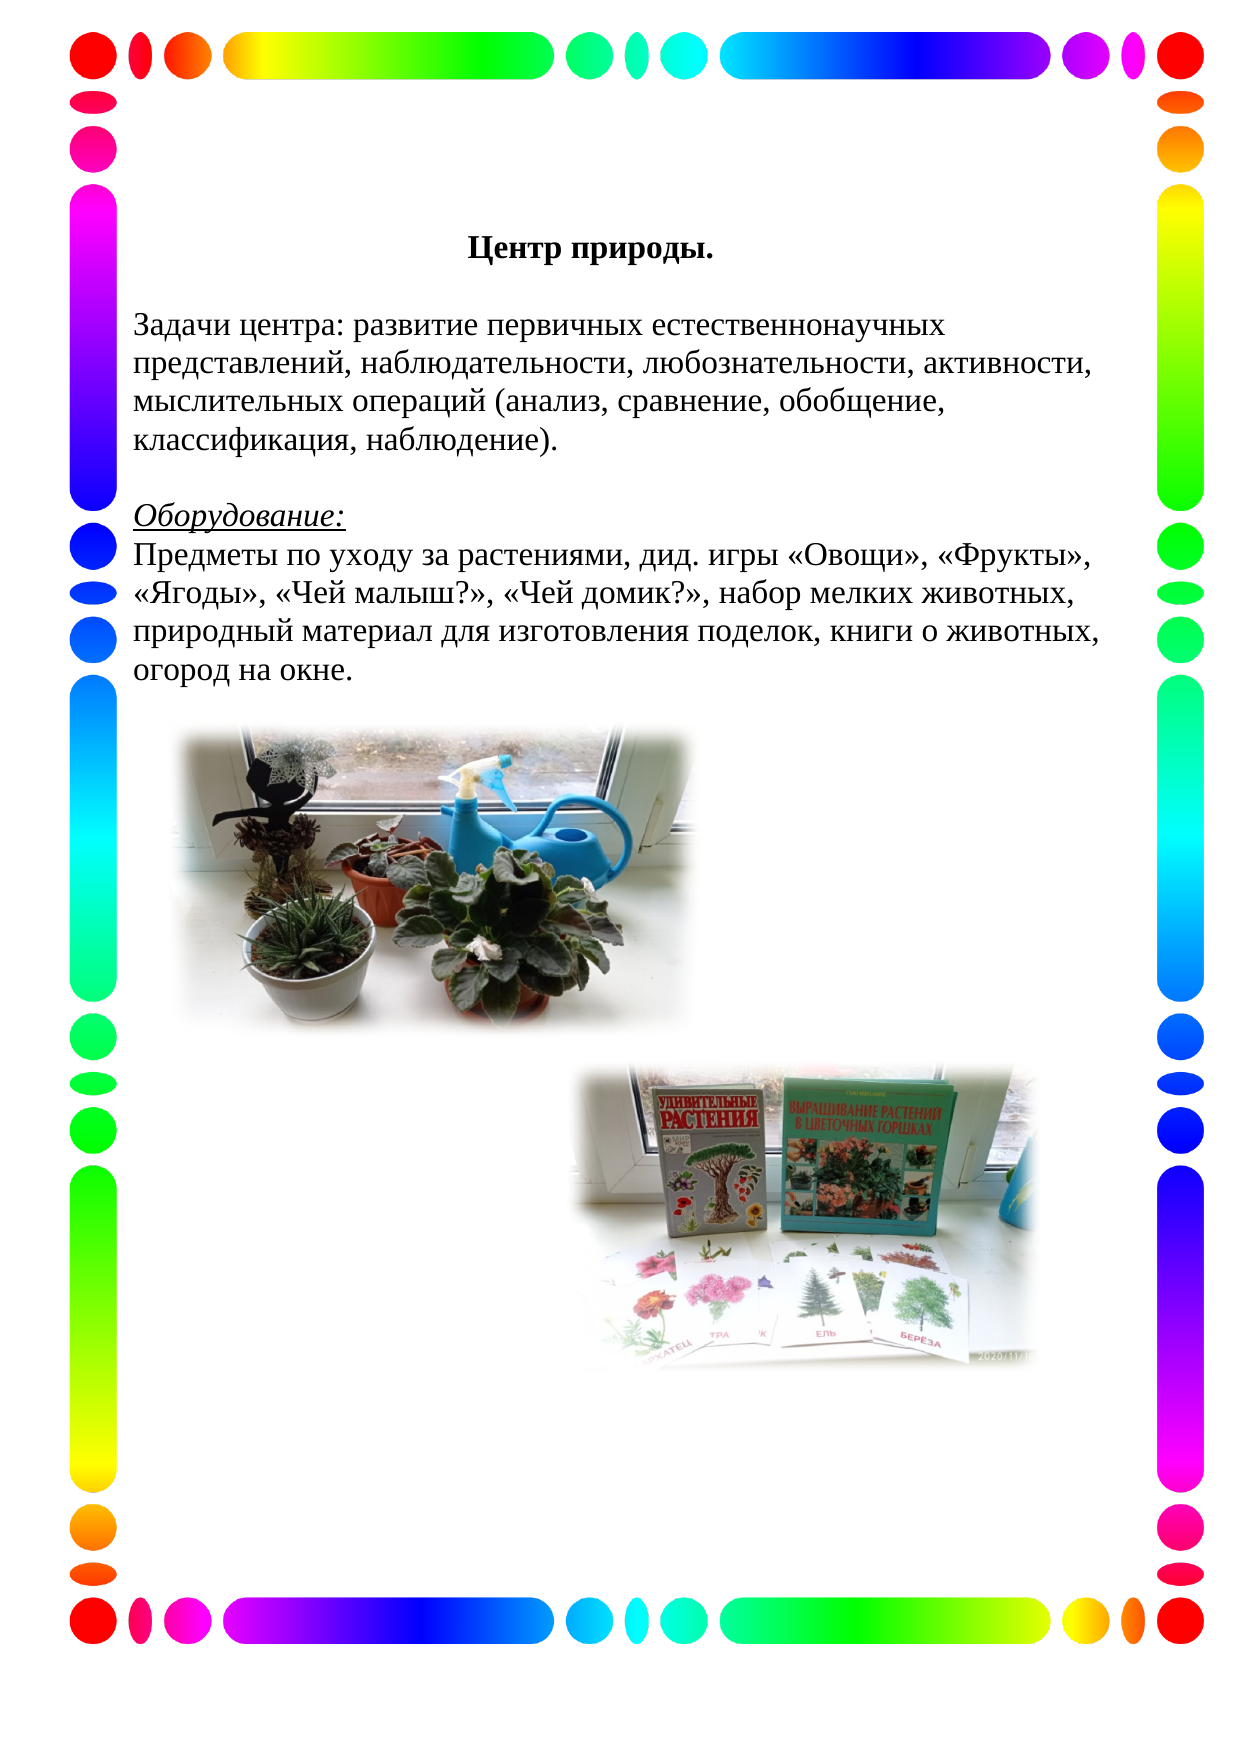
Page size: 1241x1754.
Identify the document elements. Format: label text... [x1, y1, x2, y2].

text Предметы по уходу за растениями, дид. игры «Овощи», «Фрукты», «Ягоды», «Чей малыш?», «Чей домик?», набор мелких животных, природный материал для изготовления поделок, книги о животных, огород на окне. [133, 534, 1122, 687]
text Центр природы. [59, 227, 1122, 266]
text Оборудование: [133, 496, 1122, 534]
picture [69, 32, 1204, 1644]
text Задачи центра: развитие первичных естественнонаучных представлений, наблюдательности, любознательности, активности, мыслительных операций (анализ, сравнение, обобщение, классификация, наблюдение). [133, 304, 1122, 457]
